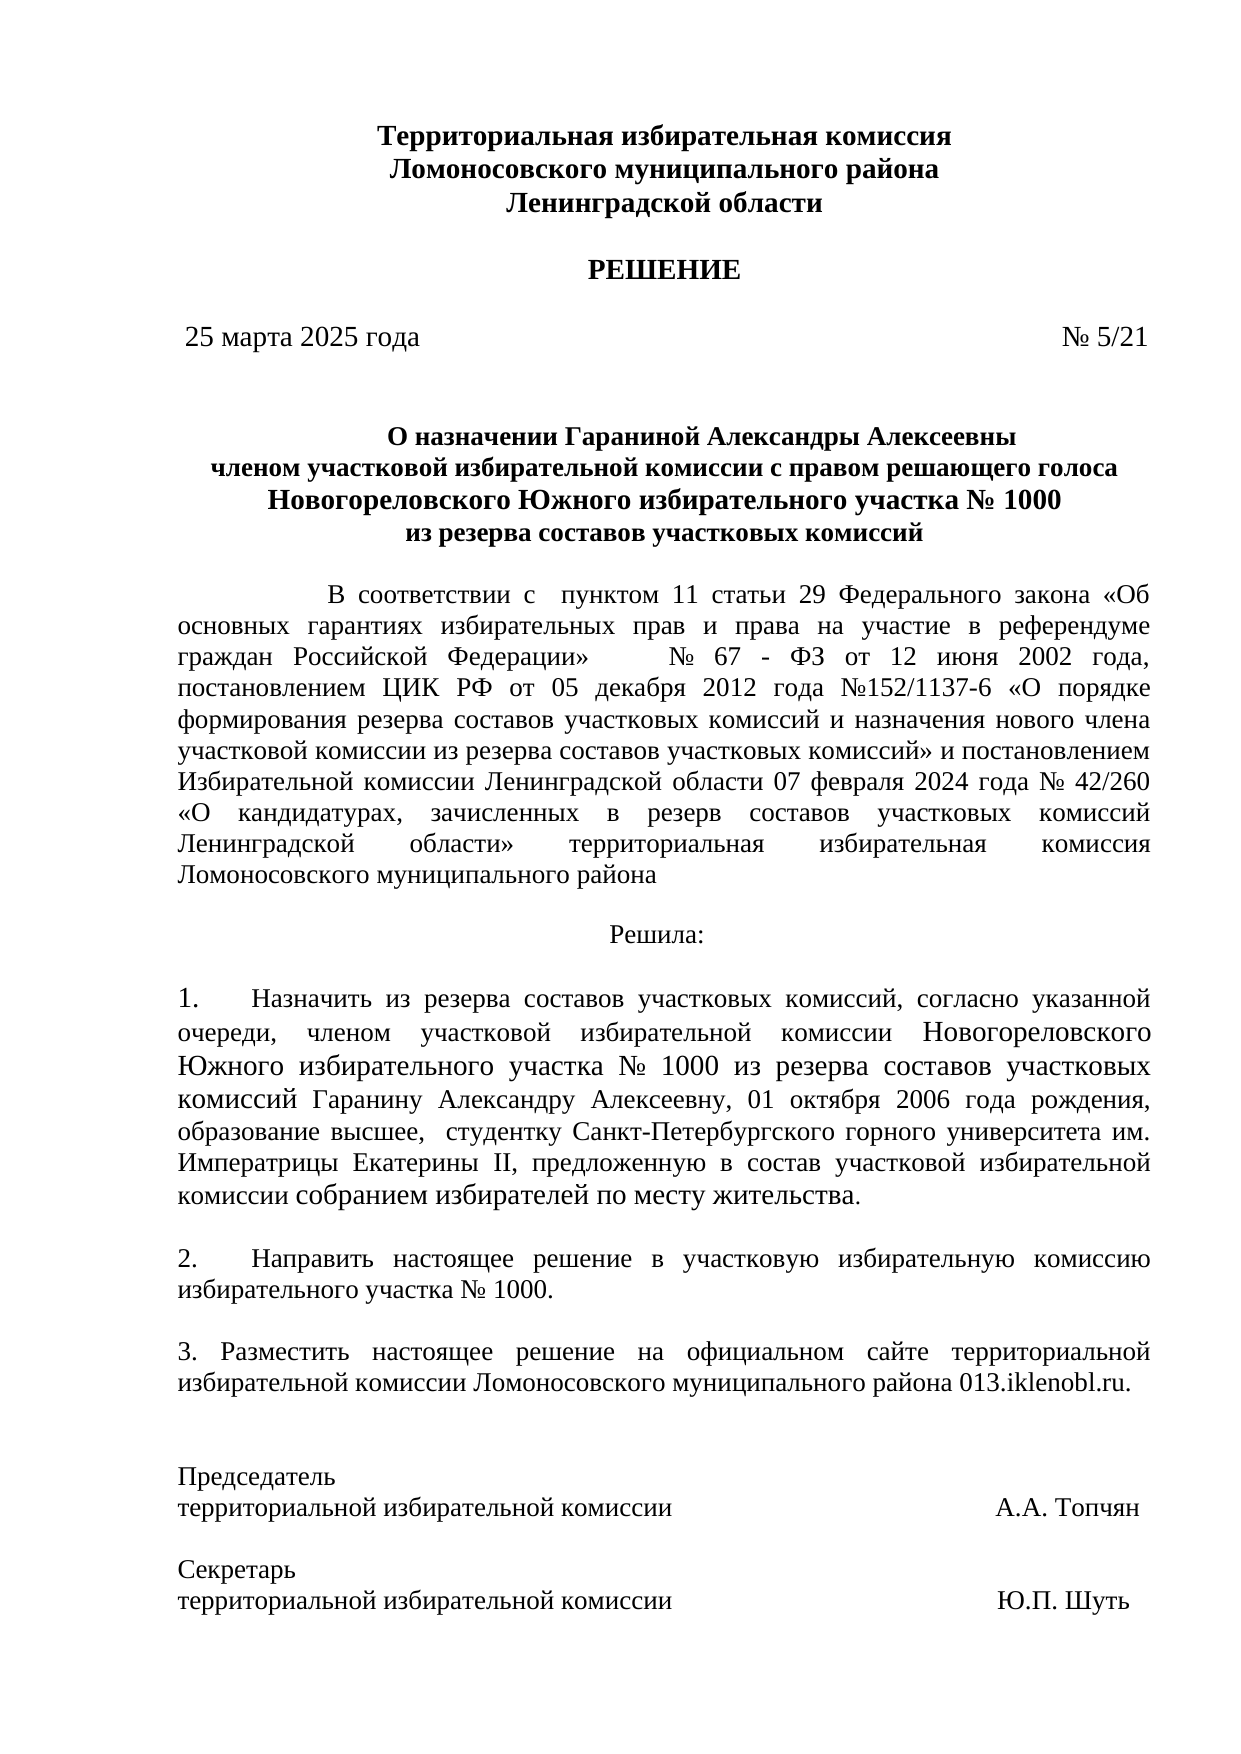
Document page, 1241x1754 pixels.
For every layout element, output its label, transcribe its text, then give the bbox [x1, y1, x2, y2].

list Назначить из резерва составов участковых комиссий, согласно указанной очереди, членом участковой избирательной комиссии Новогореловского Южного избирательного участка № 1000 из резерва составов участковых комиссий Гаранину Александру Алексеевну, 01 октября 2006 года рождения, образование высшее, студентку Санкт-Петербургского горного университета им. Императрицы Екатерины II, предложенную в состав участковой избирательной комиссии собранием избирателей по месту жительства. [177, 981, 1152, 1211]
text Решила: [177, 918, 1152, 949]
text О назначении Гараниной Александры Алексеевны членом участковой избирательной комиссии с правом решающего голоса Новогореловского Южного избирательного участка № 1000 из резерва составов участковых комиссий [177, 420, 1152, 547]
text территориальной избирательной комиссии Ю.П. Шуть [177, 1584, 1152, 1616]
text Территориальная избирательная комиссия [177, 118, 1152, 152]
text Ломоносовского муниципального района [177, 152, 1152, 185]
text 25 марта 2025 года № 5/21 [177, 319, 1152, 353]
text Секретарь [177, 1553, 1152, 1584]
text 3. Разместить настоящее решение на официальном сайте территориальной избирательной комиссии Ломоносовского муниципального района 013.iklenobl.ru. [177, 1335, 1152, 1397]
text территориальной избирательной комиссии А.А. Топчян [177, 1491, 1152, 1522]
text В соответствии с пунктом 11 статьи 29 Федерального закона «Об основных гарантиях избирательных прав и права на участие в референдуме граждан Российской Федерации» № 67 - ФЗ от 12 июня 2002 года, постановлением ЦИК РФ от 05 декабря 2012 года №152/1137-6 «О порядке формирования резерва составов участковых комиссий и назначения нового члена участковой комиссии из резерва составов участковых комиссий» и постановлением Избирательной комиссии Ленинградской области 07 февраля 2024 года № 42/260 «О кандидатурах, зачисленных в резерв составов участковых комиссий Ленинградской области» территориальная избирательная комиссия Ломоносовского муниципального района [177, 578, 1152, 889]
text Председатель [177, 1460, 1152, 1491]
text Ленинградской области [177, 185, 1152, 219]
text РЕШЕНИЕ [177, 252, 1152, 286]
list Направить настоящее решение в участковую избирательную комиссию избирательного участка № 1000. [177, 1242, 1152, 1304]
